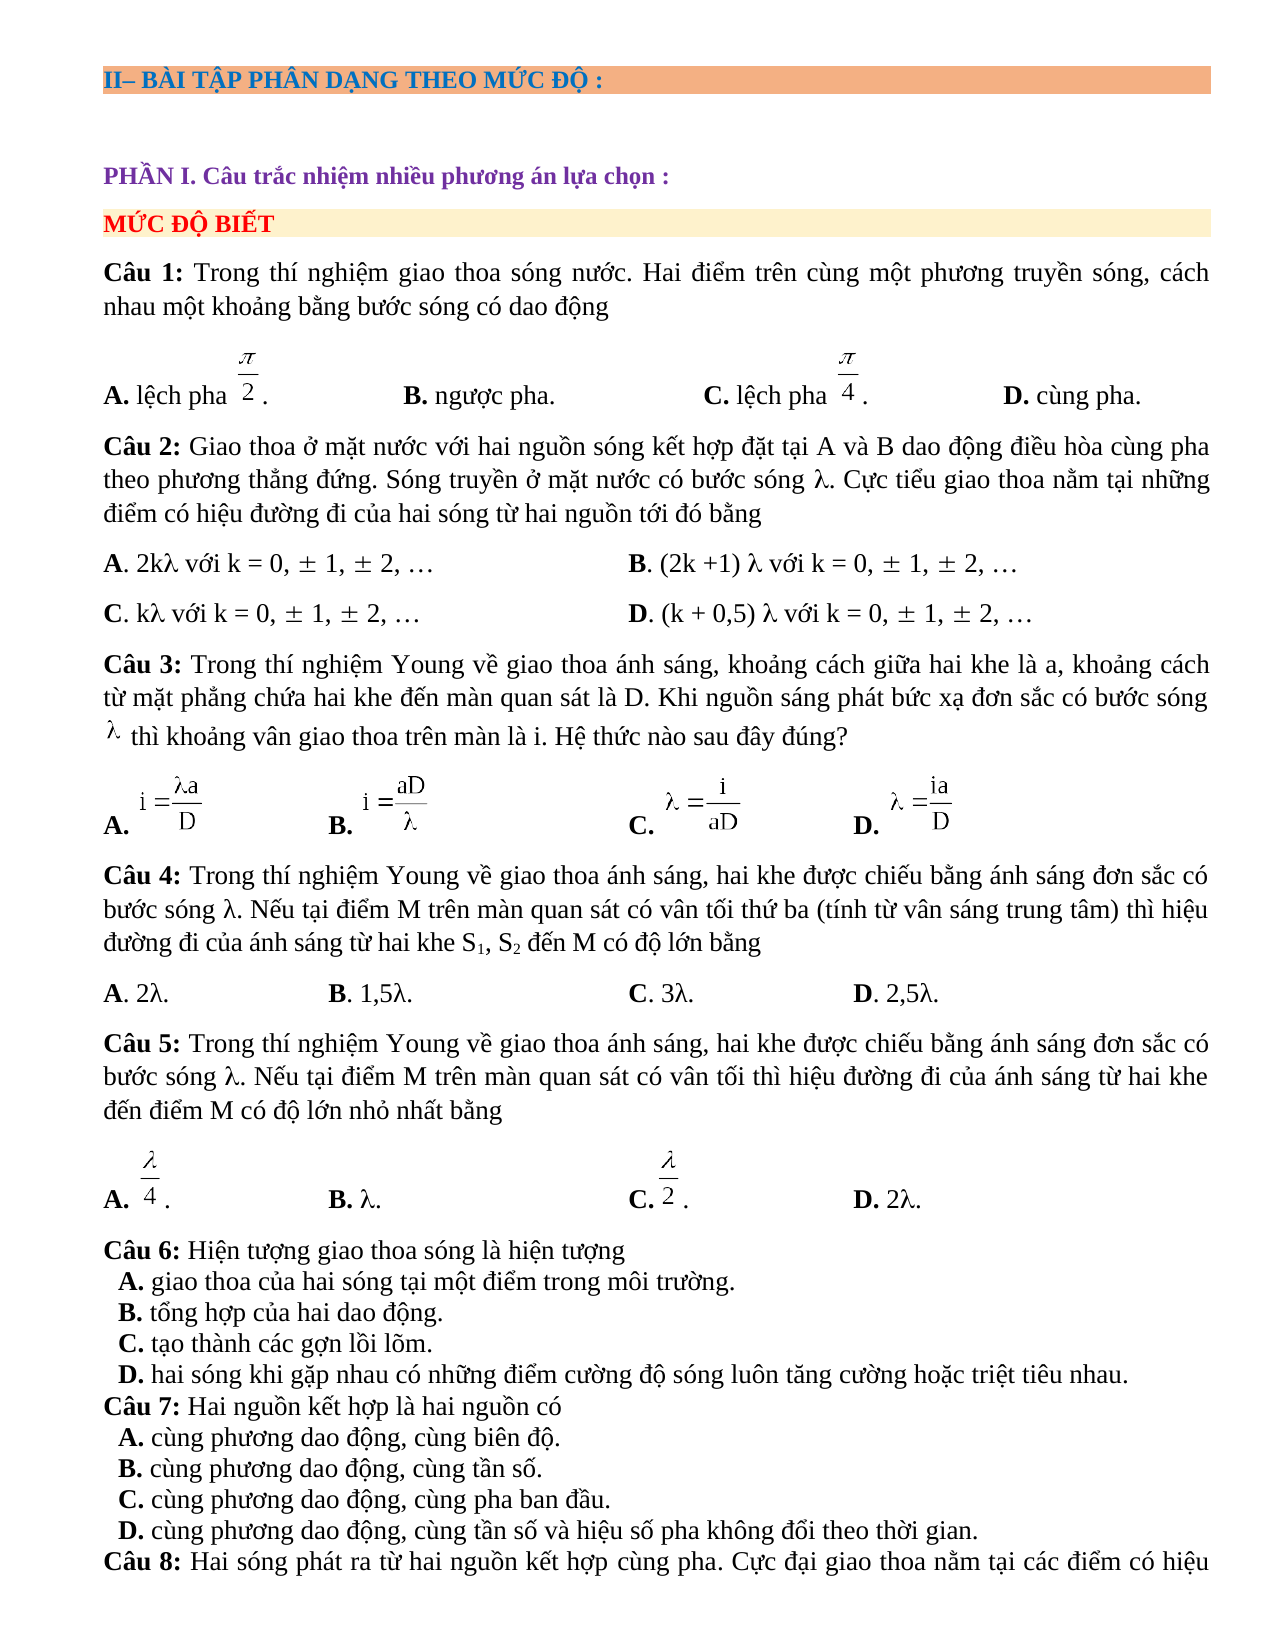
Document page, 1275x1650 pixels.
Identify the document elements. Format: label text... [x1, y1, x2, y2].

text Câu 5: Trong thí nghiệm Young về giao thoa ánh sáng, hai khe được chiếu bằng ánh sáng đơn sắc có bước sóng . Nếu tại điểm M trên màn quan sát có vân tối thì hiệu đường đi của ánh sáng từ hai khe đến điểm M có độ lớn nhỏ nhất bằng [103, 1027, 1211, 1125]
text C. k với k = 0, 1, 2, … D. (k + 0,5) với k = 0, 1, 2, … [103, 597, 1211, 629]
text A. B. C. D. [103, 770, 1211, 840]
text A. lệch pha . B. ngược pha. C. lệch pha . D. cùng pha. [103, 340, 1211, 411]
text Câu 6: Hiện tượng giao thoa sóng là hiện tượng [103, 1234, 1211, 1265]
text Câu 4: Trong thí nghiệm Young về giao thoa ánh sáng, hai khe được chiếu bằng ánh sáng đơn sắc có bước sóng λ. Nếu tại điểm M trên màn quan sát có vân tối thứ ba (tính từ vân sáng trung tâm) thì hiệu đường đi của ánh sáng từ hai khe S1, S2 đến M có độ lớn bằng [103, 859, 1211, 958]
text B. cùng phương dao động, cùng tần số. [103, 1452, 1211, 1483]
text Câu 1: Trong thí nghiệm giao thoa sóng nước. Hai điểm trên cùng một phương truyền sóng, cách nhau một khoảng bằng bước sóng có dao động [103, 256, 1211, 321]
text Câu 3: Trong thí nghiệm Young về giao thoa ánh sáng, khoảng cách giữa hai khe là a, khoảng cách từ mặt phẳng chứa hai khe đến màn quan sát là D. Khi nguồn sáng phát bức xạ đơn sắc có bước sóng thì khoảng vân giao thoa trên màn là i. Hệ thức nào sau đây đúng? [103, 648, 1211, 751]
text A. 2k với k = 0, 1, 2, … B. (2k +1) với k = 0, 1, 2, … [103, 547, 1211, 578]
text D. cùng phương dao động, cùng tần số và hiệu số pha không đổi theo thời gian. [103, 1514, 1211, 1545]
text D. hai sóng khi gặp nhau có những điểm cường độ sóng luôn tăng cường hoặc triệt tiêu nhau. [103, 1358, 1211, 1390]
text C. tạo thành các gợn lồi lõm. [103, 1327, 1211, 1358]
text C. cùng phương dao động, cùng pha ban đầu. [103, 1483, 1211, 1514]
text A. 2λ. B. 1,5λ. C. 3λ. D. 2,5λ. [103, 977, 1211, 1008]
text PHẦN I. Câu trắc nhiệm nhiều phương án lựa chọn : [103, 161, 1211, 190]
text Câu 2: Giao thoa ở mặt nước với hai nguồn sóng kết hợp đặt tại A và B dao động điều hòa cùng pha theo phương thẳng đứng. Sóng truyền ở mặt nước có bước sóng . Cực tiểu giao thoa nằm tại những điểm có hiệu đường đi của hai sóng từ hai nguồn tới đó bằng [103, 430, 1211, 528]
text B. tổng hợp của hai dao động. [103, 1296, 1211, 1327]
text A. giao thoa của hai sóng tại một điểm trong môi trường. [103, 1265, 1211, 1296]
text MỨC ĐỘ BIẾT [103, 209, 1211, 237]
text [103, 1545, 1211, 1577]
text II– BÀI TẬP PHÂN DẠNG THEO MỨC ĐỘ : [103, 66, 1211, 94]
text A. . B. . C.. D. 2. [103, 1144, 1211, 1215]
text Câu 7: Hai nguồn kết hợp là hai nguồn có [103, 1390, 1211, 1421]
text A. cùng phương dao động, cùng biên độ. [103, 1421, 1211, 1452]
